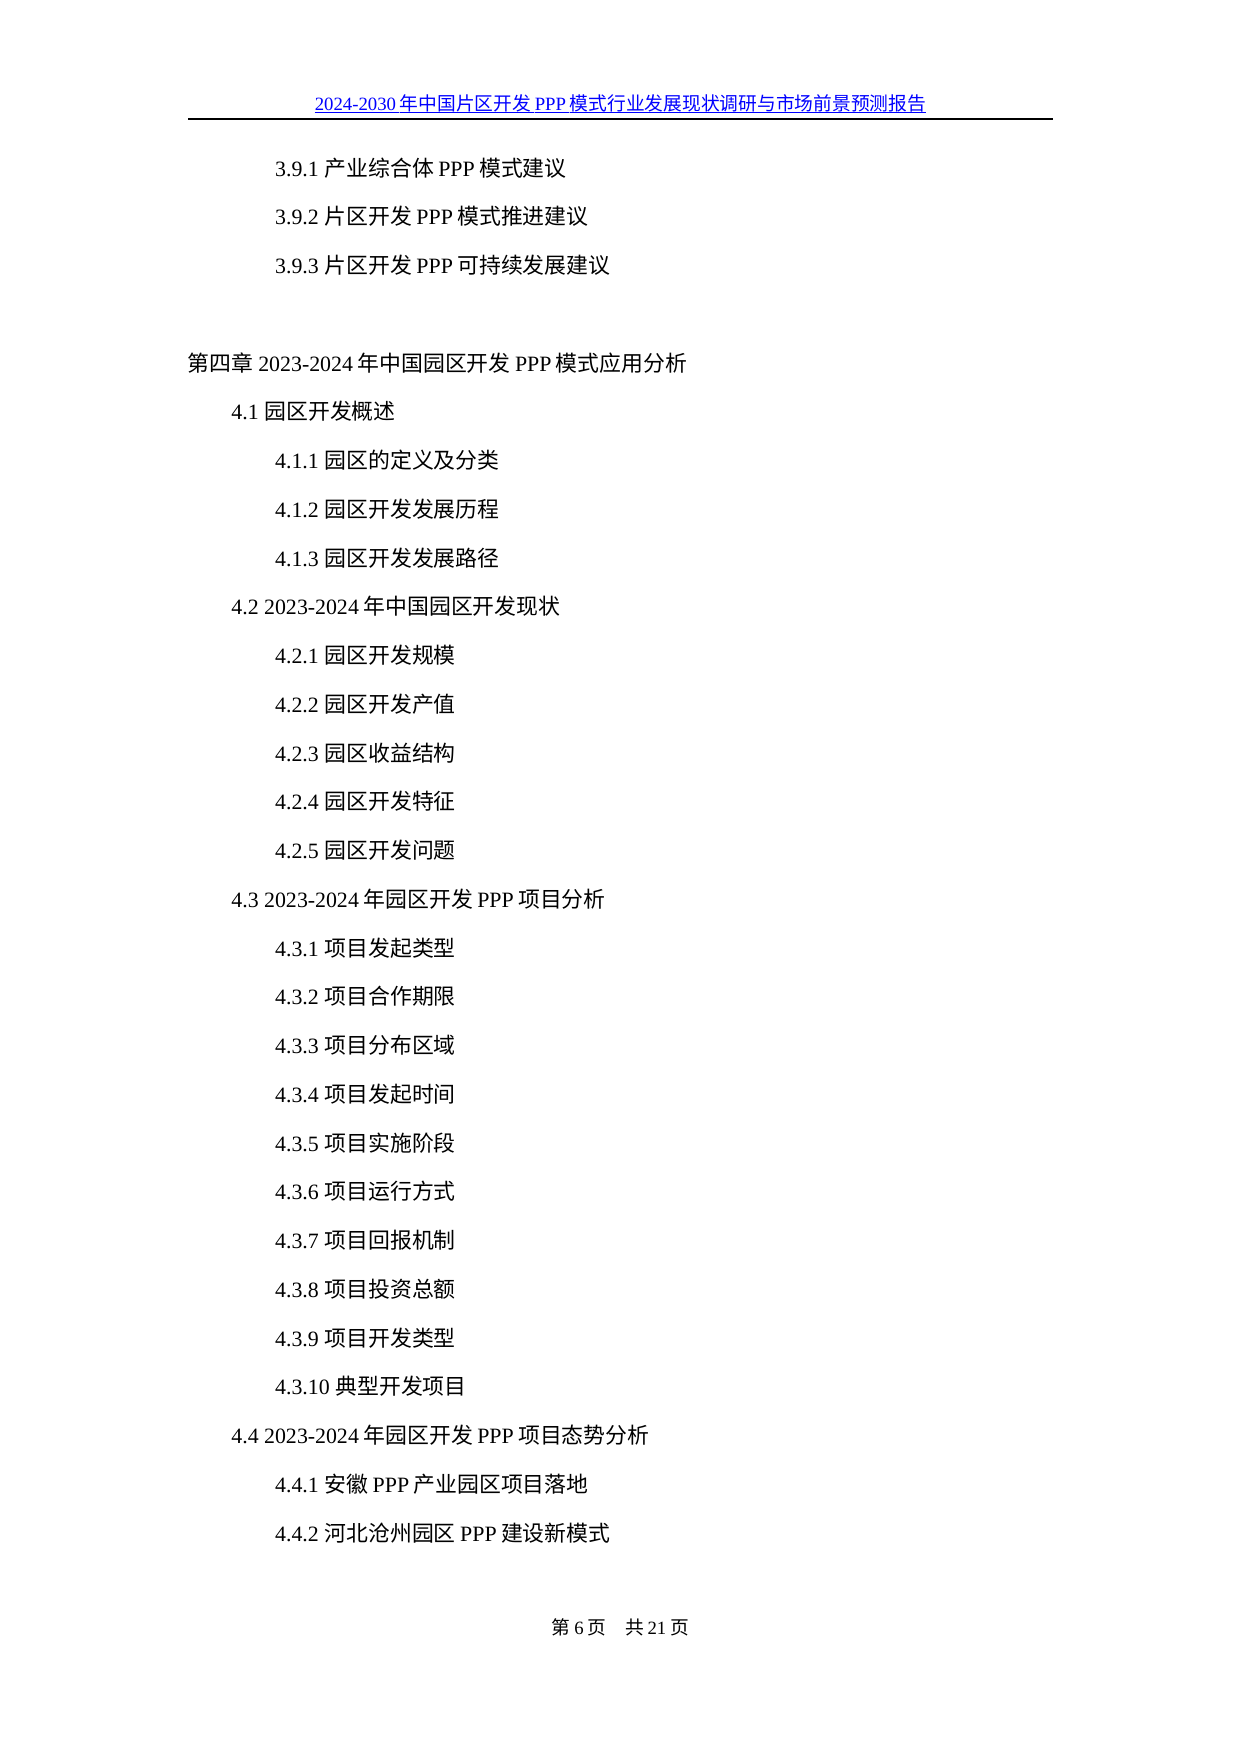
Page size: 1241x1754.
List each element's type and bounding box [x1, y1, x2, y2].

text [187, 150, 1053, 1548]
